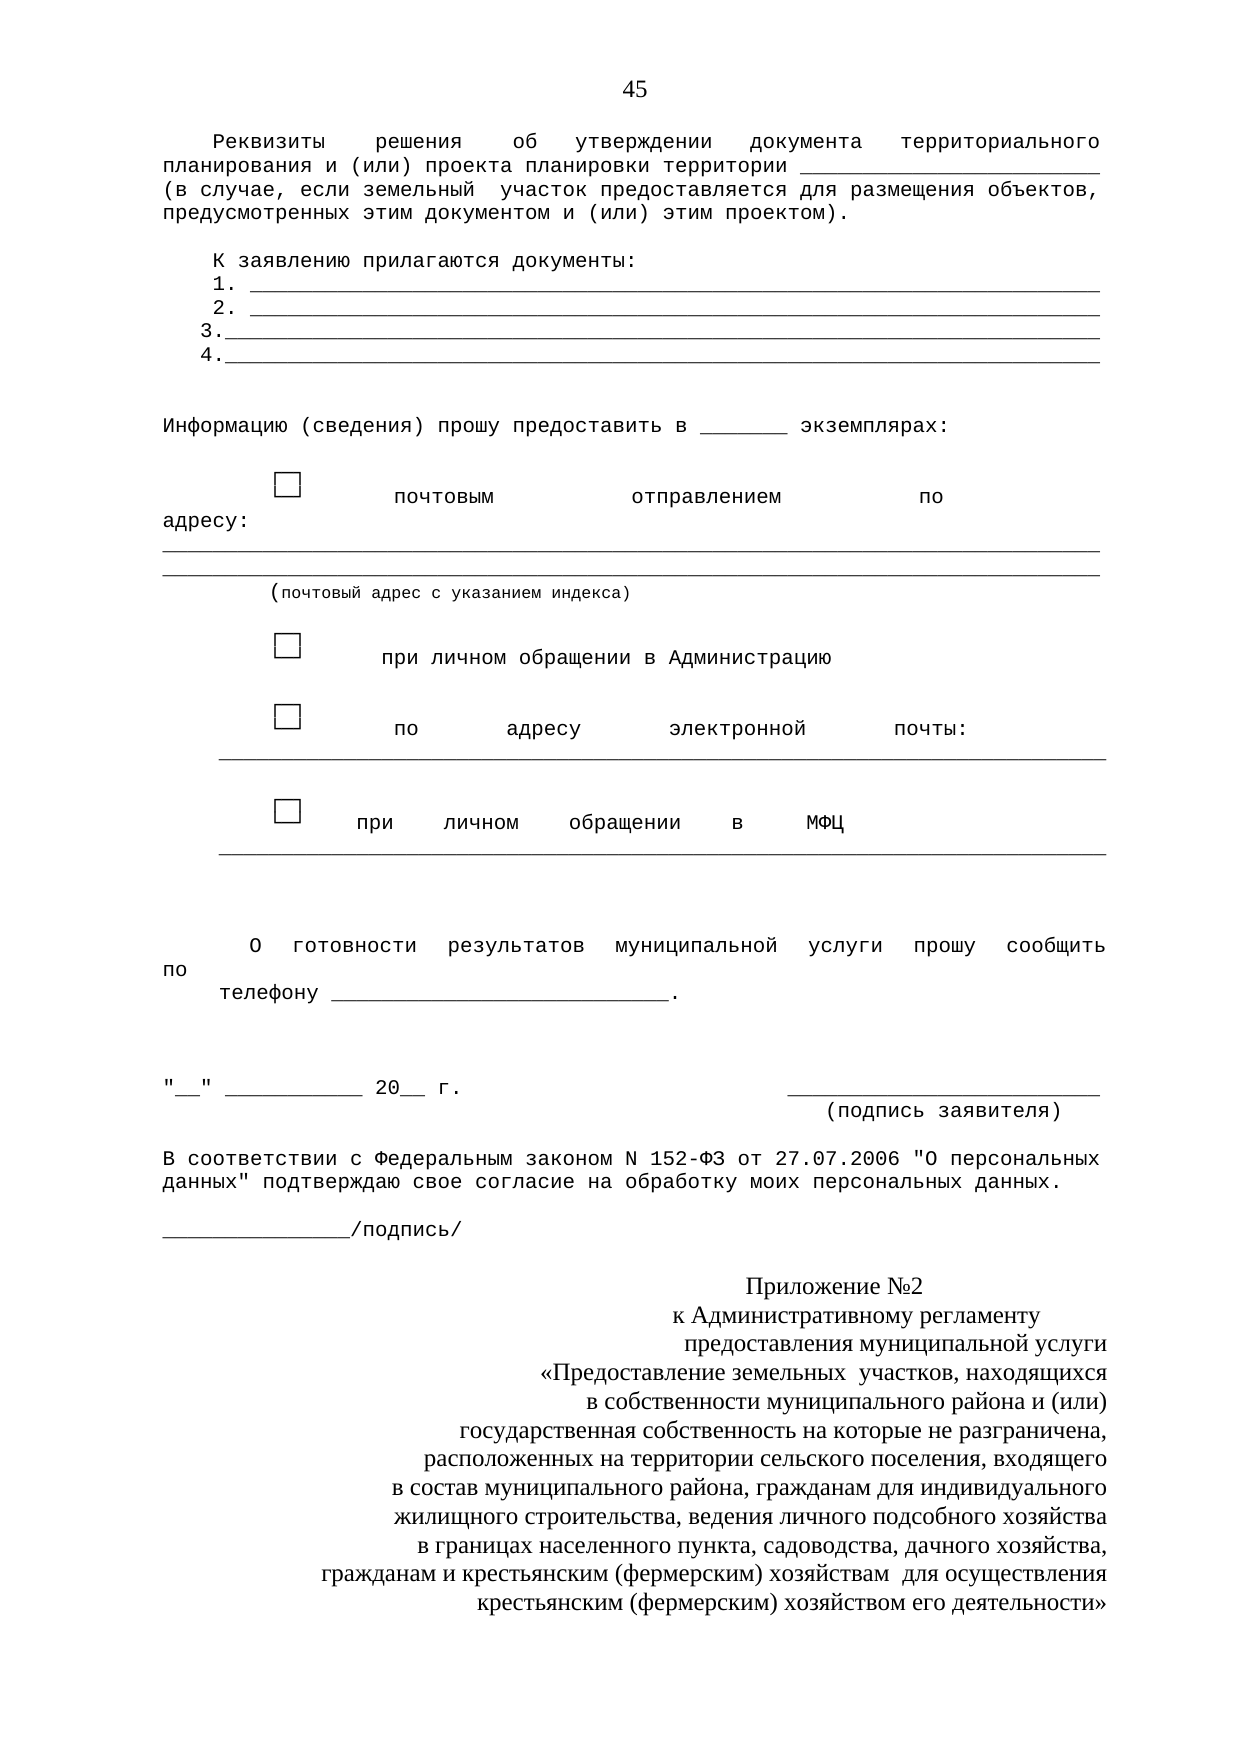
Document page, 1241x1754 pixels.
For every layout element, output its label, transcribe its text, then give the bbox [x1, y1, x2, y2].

text государственная собственность на которые не разграничена, [162, 1415, 1107, 1443]
text расположенных на территории сельского поселения, входящего [162, 1443, 1107, 1472]
text В соответствии с Федеральным законом N 152-ФЗ от 27.07.2006 "О персональных [162, 1148, 1107, 1171]
text данных" подтверждаю свое согласие на обработку моих персональных данных. [162, 1171, 1107, 1195]
text Информацию (сведения) прошу предоставить в _______ экземплярах: [162, 415, 1107, 439]
text телефону ___________________________. [162, 982, 1107, 1006]
text "__" ___________ 20__ г. _________________________ [162, 1077, 1107, 1100]
text предусмотренных этим документом и (или) этим проектом). [162, 202, 1107, 226]
text планирования и (или) проекта планировки территории ________________________ [162, 155, 1107, 179]
text ┌─┐ [162, 789, 1107, 812]
text предоставления муниципальной услуги «Предоставление земельных участков, находящихся [162, 1328, 1107, 1386]
text в собственности муниципального района и (или) [162, 1386, 1107, 1415]
text (подпись заявителя) [162, 1100, 1107, 1124]
text 3.______________________________________________________________________ [162, 321, 1107, 344]
text О готовности результатов муниципальной услуги прошу сообщить по [162, 935, 1107, 982]
text └─┘ почтовым отправлением по адресу: [162, 486, 1107, 533]
text ┌─┐ [162, 694, 1107, 718]
text ┌─┐ [162, 623, 1107, 647]
text 4.______________________________________________________________________ [162, 344, 1107, 368]
text (в случае, если земельный участок предоставляется для размещения объектов, [162, 179, 1107, 202]
text (почтовый адрес с указанием индекса) [162, 581, 1107, 604]
text _______________________________________________________________________ [162, 741, 1107, 765]
text в состав муниципального района, гражданам для индивидуального [162, 1472, 1107, 1501]
text к Административному регламенту [605, 1300, 1107, 1328]
text крестьянским (фермерским) хозяйством его деятельности» [162, 1587, 1107, 1616]
text └─┘ по адресу электронной почты: [162, 718, 1107, 741]
text гражданам и крестьянским (фермерским) хозяйствам для осуществления [162, 1558, 1107, 1587]
text └─┘ при личном обращении в МФЦ [162, 812, 1107, 836]
text 2. ____________________________________________________________________ [162, 297, 1107, 321]
text ┌─┐ [162, 462, 1107, 486]
text жилищного строительства, ведения личного подсобного хозяйства [162, 1501, 1107, 1530]
text Реквизиты решения об утверждении документа территориального [162, 131, 1107, 155]
text в границах населенного пункта, садоводства, дачного хозяйства, [162, 1530, 1107, 1558]
text К заявлению прилагаются документы: [162, 249, 1107, 273]
text 1. ____________________________________________________________________ [162, 273, 1107, 297]
text _______________________________________________________________________ [162, 836, 1107, 859]
text ______________________________________________________________________________________________________________________________________________________ [162, 533, 1107, 581]
text └─┘ при личном обращении в Администрацию [162, 647, 1107, 670]
text _______________/подпись/ [162, 1219, 1107, 1242]
text Приложение №2 [561, 1271, 1107, 1300]
